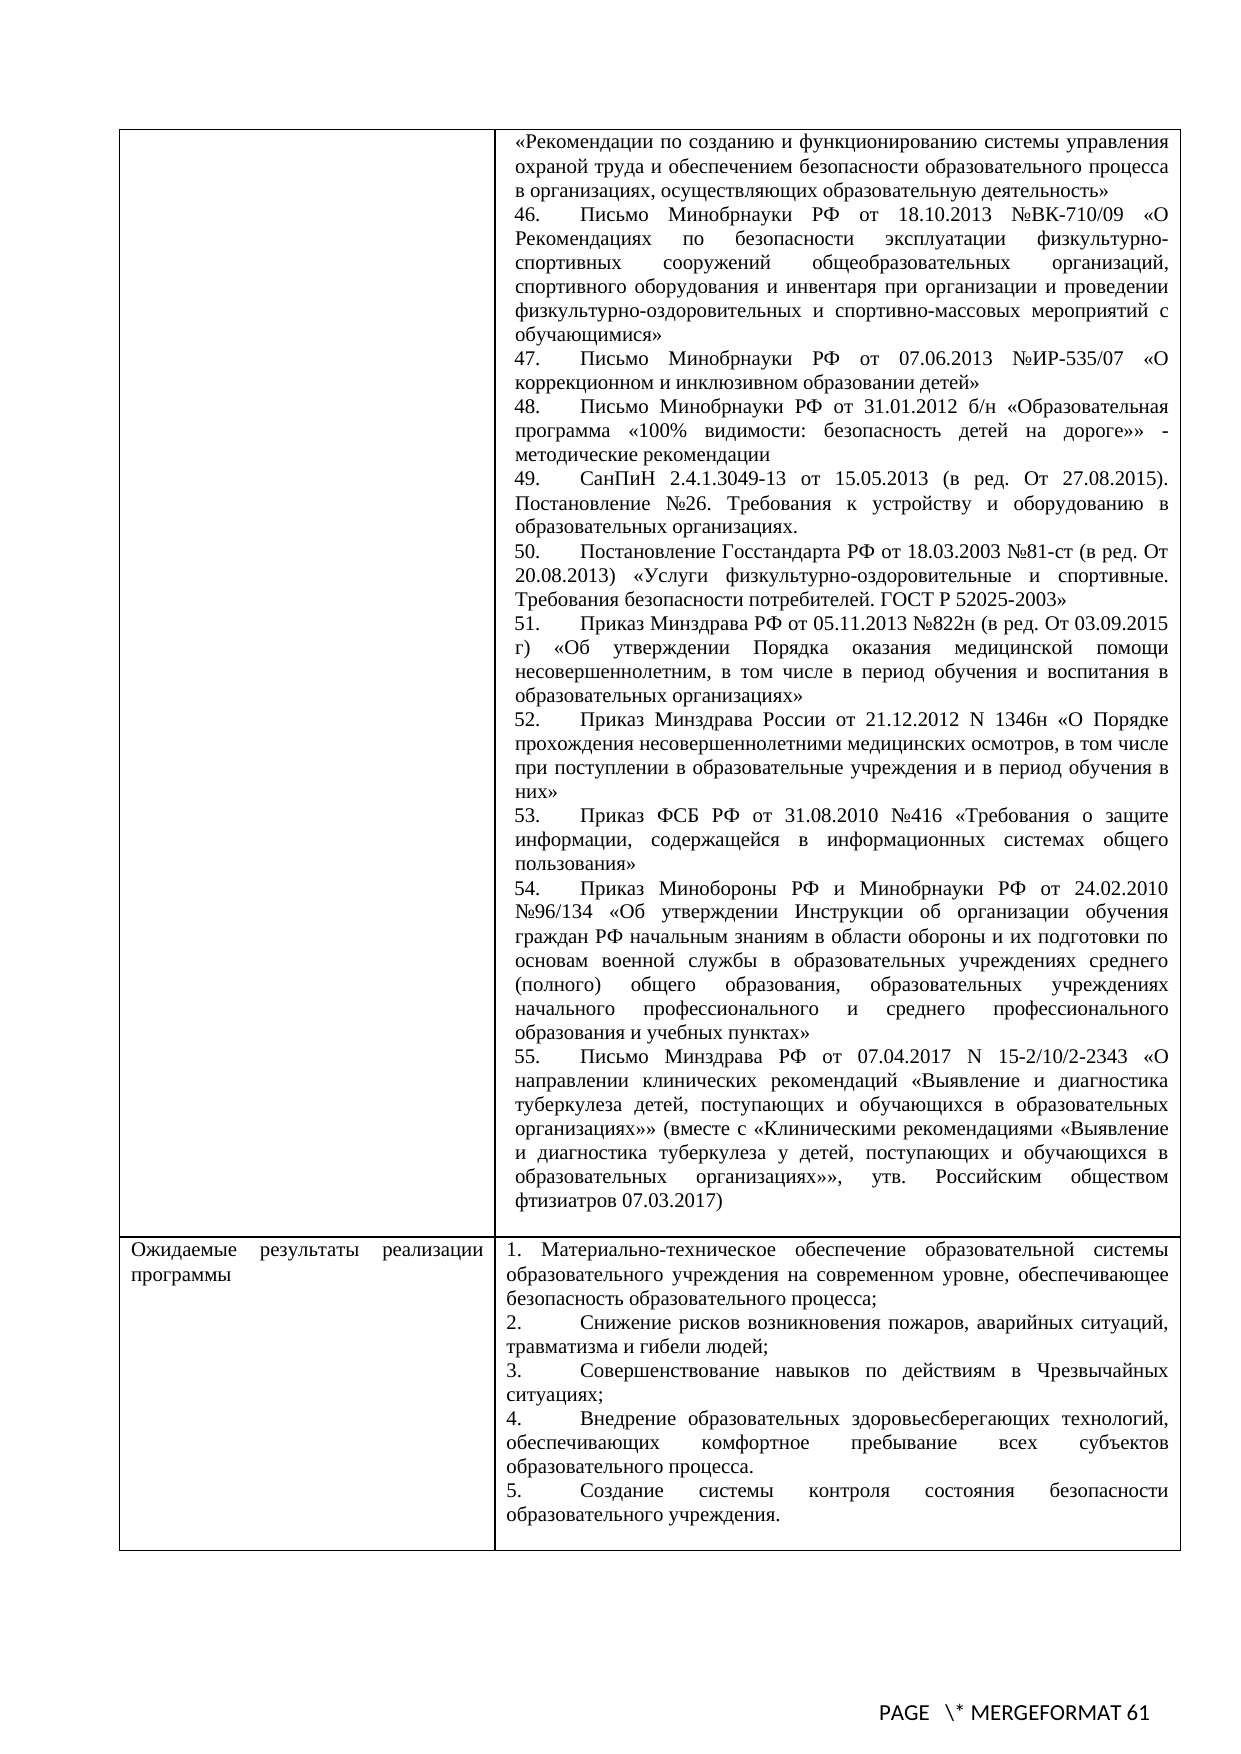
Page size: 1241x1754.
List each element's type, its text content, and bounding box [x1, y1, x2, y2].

table_cell Ожидаемые результаты реализации программы [120, 1238, 494, 1550]
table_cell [120, 130, 494, 1236]
table_cell 1. Материально-техническое обеспечение образовательной системы образовательного учреждения на современном уровне, обеспечивающее безопасность образовательного процесса; Снижение рисков возникновения пожаров, аварийных ситуаций, травматизма и гибели людей; Совершенствование навыков по действиям в Чрезвычайных ситуациях; Внедрение образовательных здоровьесберегающих технологий, обеспечивающих комфортное пребывание всех субъектов образовательного процесса. Создание системы контроля состояния безопасности образовательного учреждения. [496, 1238, 1180, 1550]
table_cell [496, 130, 1180, 1236]
